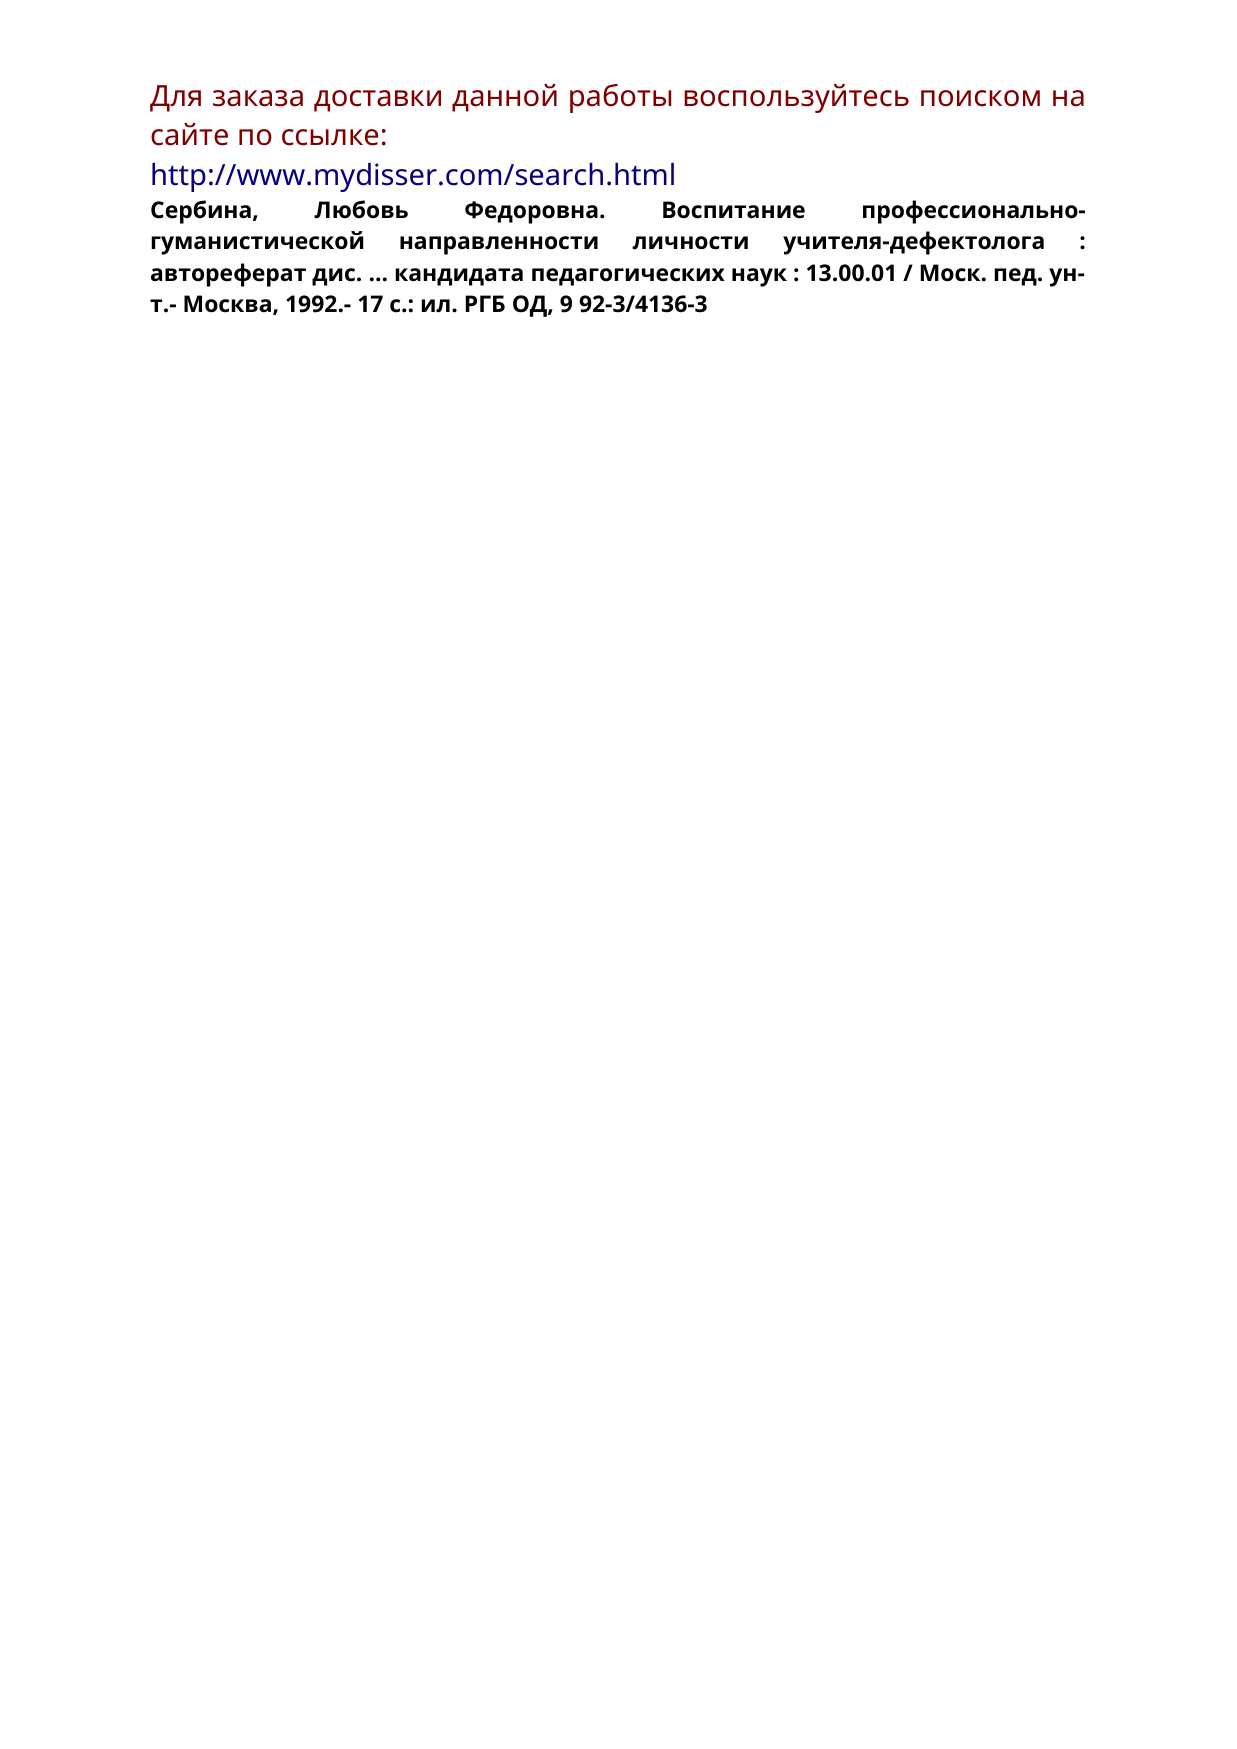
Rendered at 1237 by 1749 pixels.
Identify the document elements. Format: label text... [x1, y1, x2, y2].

text Сербина, Любовь Федоровна. Воспитание профессионально-гуманистической направленности личности учителя-дефектолога : автореферат дис. ... кандидата педагогических наук : 13.00.01 / Моск. пед. ун-т.- Москва, 1992.- 17 с.: ил. РГБ ОД, 9 92-3/4136-3 [150, 194, 1086, 319]
